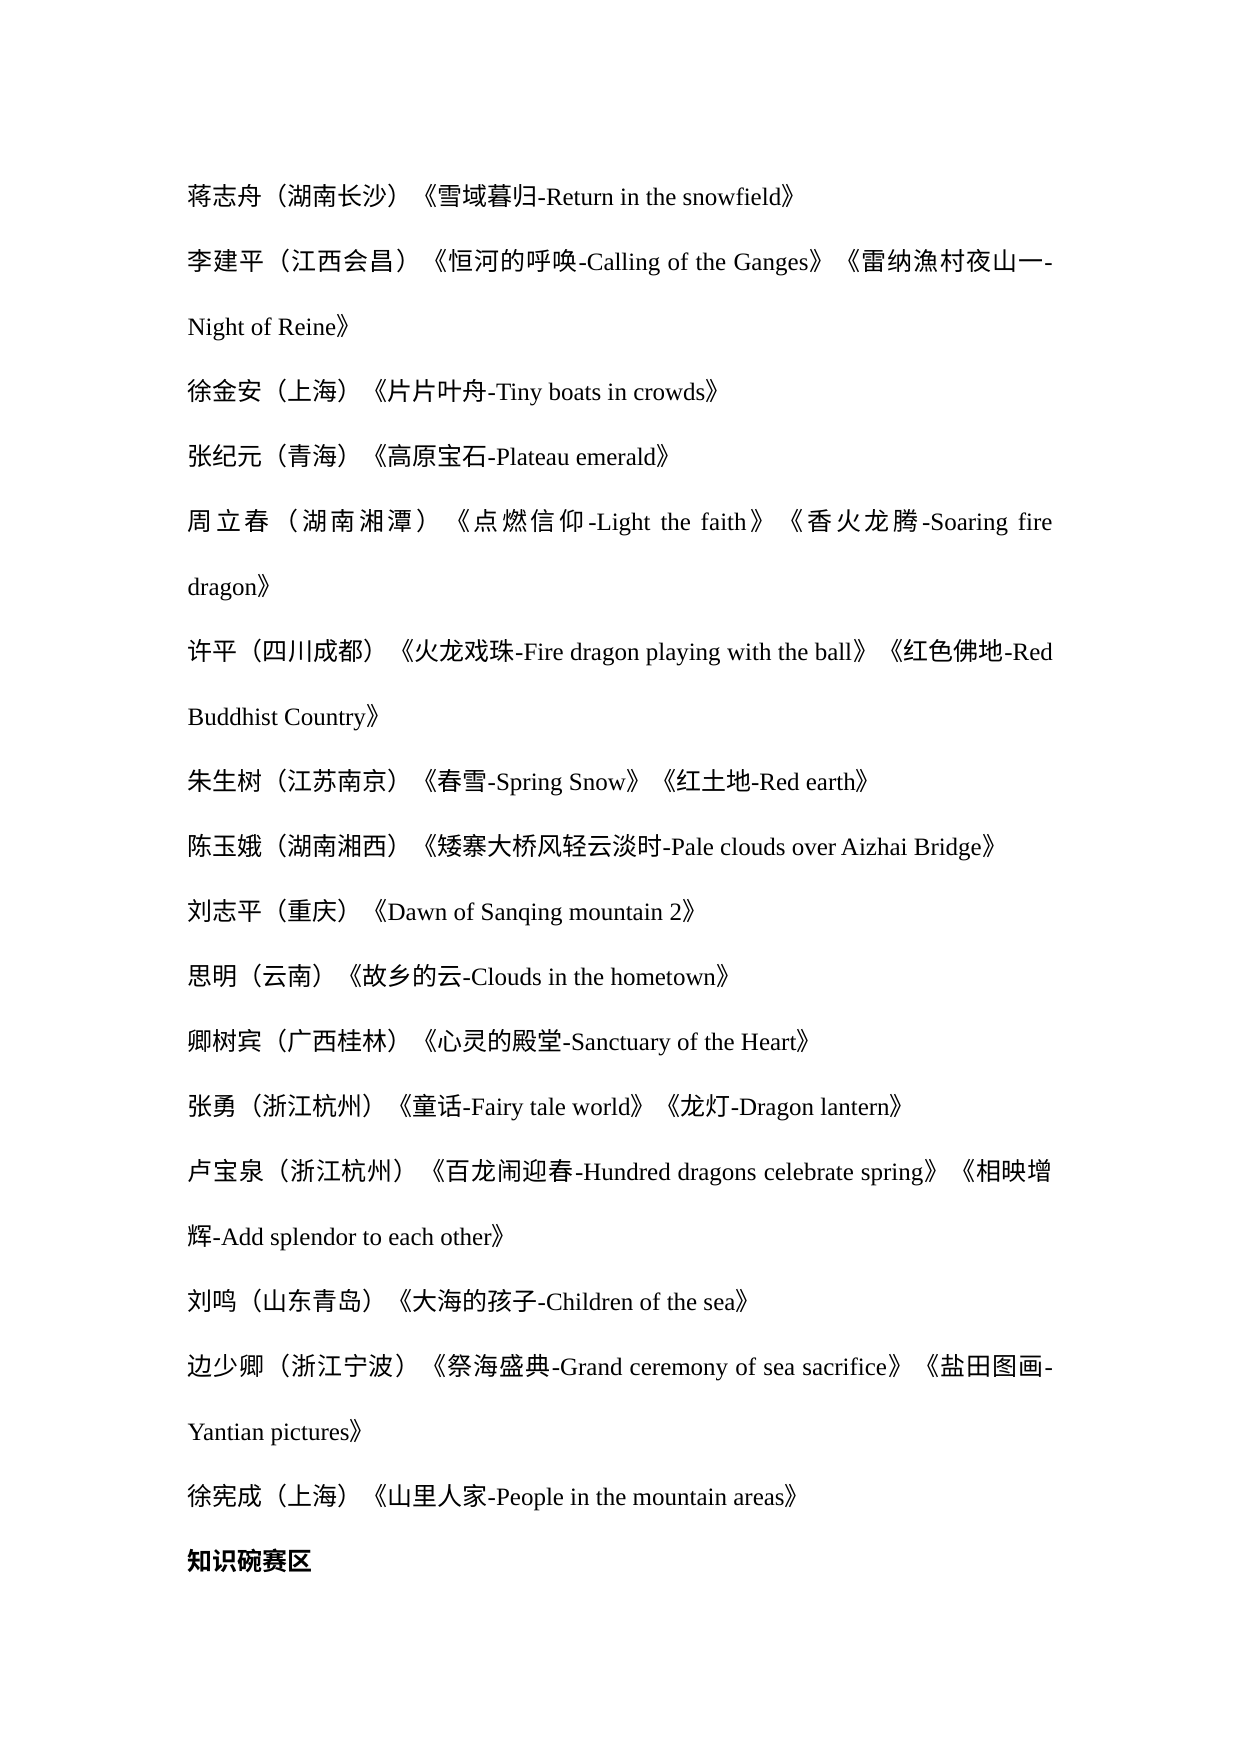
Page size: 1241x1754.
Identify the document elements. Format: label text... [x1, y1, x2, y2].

text 张纪元（青海）《高原宝石-Plateau emerald》 [187, 422, 1053, 487]
text 蒋志舟（湖南长沙）《雪域暮归-Return in the snowfield》 [187, 162, 1053, 227]
text 李建平（江西会昌）《恒河的呼唤-Calling of the Ganges》《雷纳漁村夜山一-Night of Reine》 [187, 227, 1053, 357]
text 许平（四川成都）《火龙戏珠-Fire dragon playing with the ball》《红色佛地-Red Buddhist Country》 [187, 617, 1053, 747]
text 徐宪成（上海）《山里人家-People in the mountain areas》 [187, 1462, 1053, 1527]
text 边少卿（浙江宁波）《祭海盛典-Grand ceremony of sea sacrifice》《盐田图画-Yantian pictures》 [187, 1332, 1053, 1462]
text 知识碗赛区 [187, 1527, 1053, 1592]
text 周立春（湖南湘潭）《点燃信仰-Light the faith》《香火龙腾-Soaring fire dragon》 [187, 487, 1053, 617]
text 思明（云南）《故乡的云-Clouds in the hometown》 [187, 942, 1053, 1007]
text 卿树宾（广西桂林）《心灵的殿堂-Sanctuary of the Heart》 [187, 1007, 1053, 1072]
text 卢宝泉（浙江杭州）《百龙闹迎春-Hundred dragons celebrate spring》《相映增辉-Add splendor to each other》 [187, 1137, 1053, 1267]
text 刘志平（重庆）《Dawn of Sanqing mountain 2》 [187, 877, 1053, 942]
text 陈玉娥（湖南湘西）《矮寨大桥风轻云淡时-Pale clouds over Aizhai Bridge》 [187, 812, 1053, 877]
text 张勇（浙江杭州）《童话-Fairy tale world》《龙灯-Dragon lantern》 [187, 1072, 1053, 1137]
text 刘鸣（山东青岛）《大海的孩子-Children of the sea》 [187, 1267, 1053, 1332]
text 朱生树（江苏南京）《春雪-Spring Snow》《红土地-Red earth》 [187, 747, 1053, 812]
text 徐金安（上海）《片片叶舟-Tiny boats in crowds》 [187, 357, 1053, 422]
